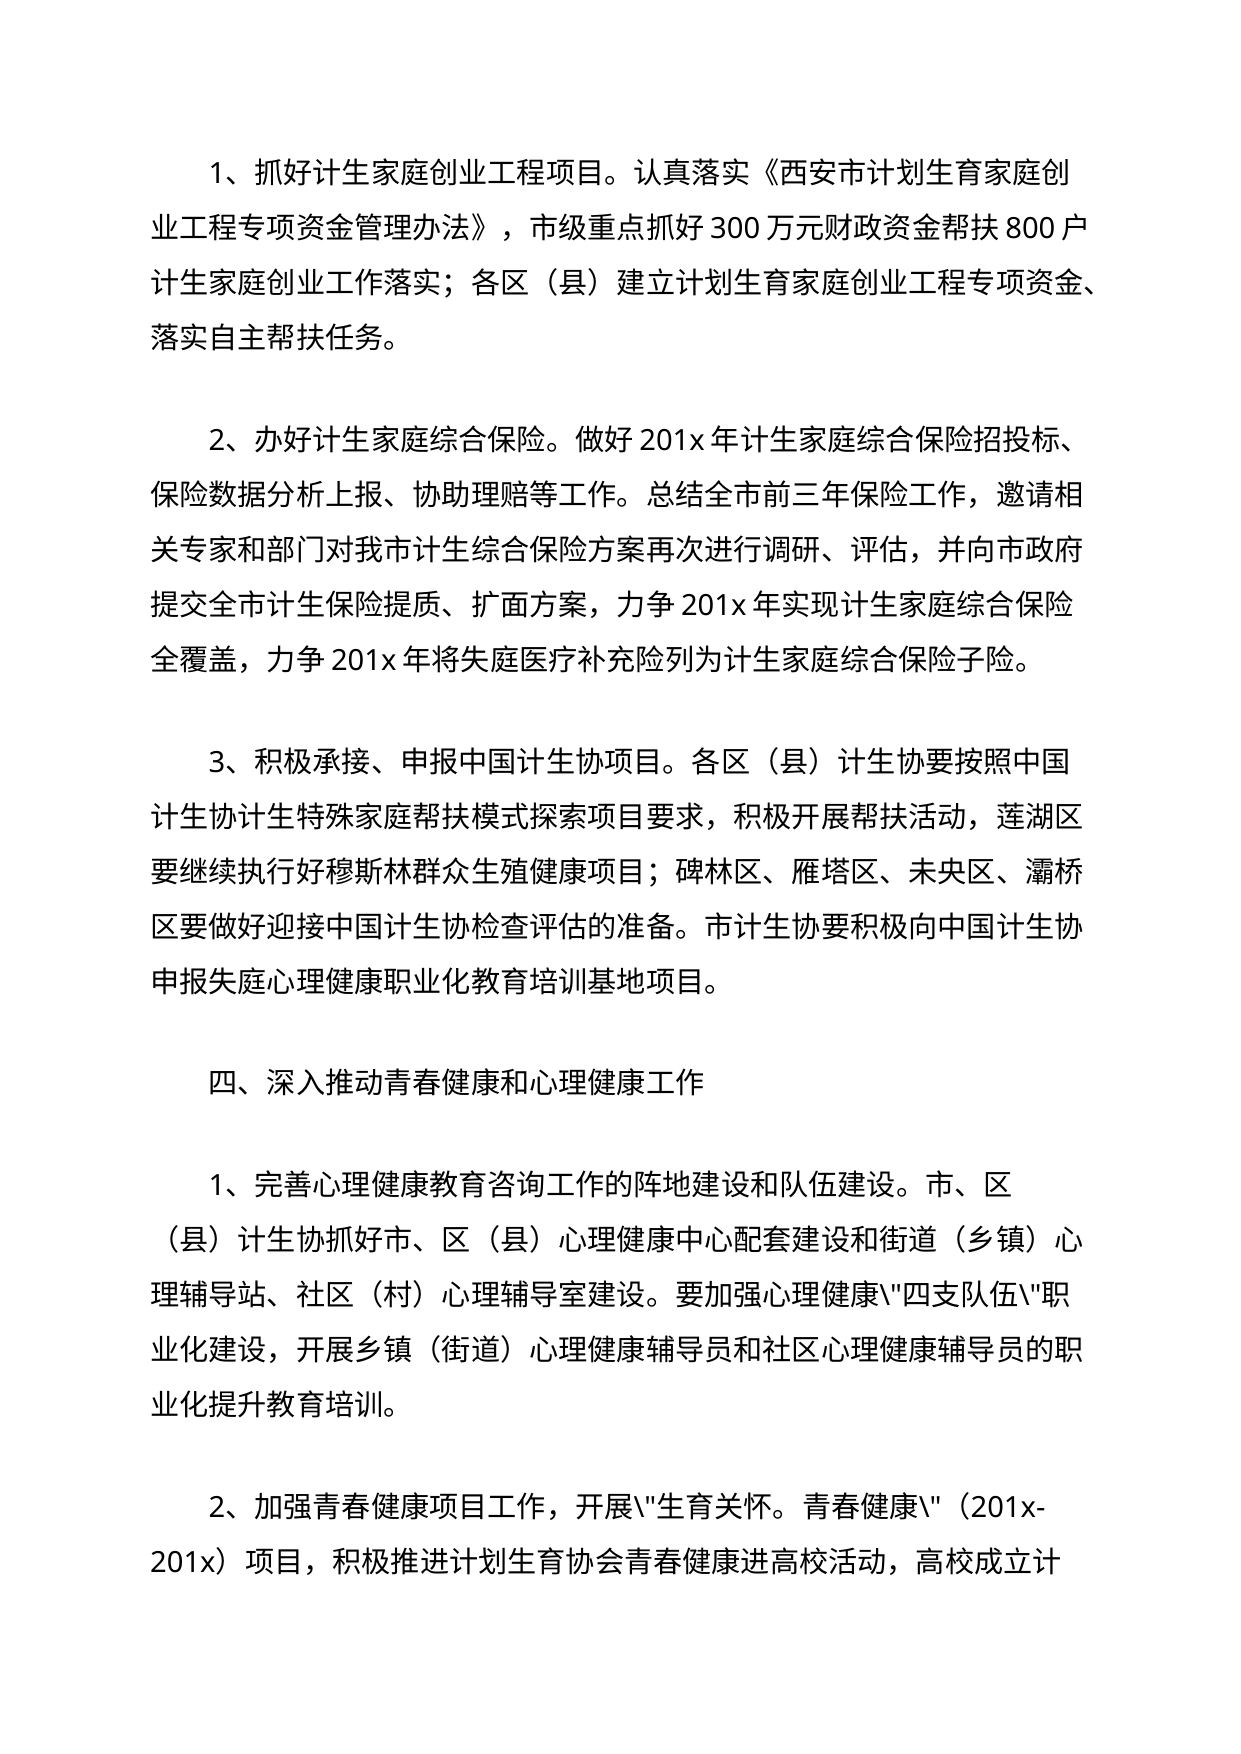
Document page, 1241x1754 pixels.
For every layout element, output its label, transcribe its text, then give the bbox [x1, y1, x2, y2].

text 1、抓好计生家庭创业工程项目。认真落实《西安市计划生育家庭创业工程专项资金管理办法》，市级重点抓好300万元财政资金帮扶800户计生家庭创业工作落实；各区（县）建立计划生育家庭创业工程专项资金、落实自主帮扶任务。 [150, 150, 1090, 357]
text 2、办好计生家庭综合保险。做好201x年计生家庭综合保险招投标、保险数据分析上报、协助理赔等工作。总结全市前三年保险工作，邀请相关专家和部门对我市计生综合保险方案再次进行调研、评估，并向市政府提交全市计生保险提质、扩面方案，力争201x年实现计生家庭综合保险全覆盖，力争201x年将失庭医疗补充险列为计生家庭综合保险子险。 [150, 417, 1090, 679]
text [150, 1483, 1090, 1581]
text 1、完善心理健康教育咨询工作的阵地建设和队伍建设。市、区（县）计生协抓好市、区（县）心理健康中心配套建设和街道（乡镇）心理辅导站、社区（村）心理辅导室建设。要加强心理健康\"四支队伍\"职业化建设，开展乡镇（街道）心理健康辅导员和社区心理健康辅导员的职业化提升教育培训。 [150, 1162, 1090, 1424]
text 3、积极承接、申报中国计生协项目。各区（县）计生协要按照中国计生协计生特殊家庭帮扶模式探索项目要求，积极开展帮扶活动，莲湖区要继续执行好穆斯林群众生殖健康项目；碑林区、雁塔区、未央区、灞桥区要做好迎接中国计生协检查评估的准备。市计生协要积极向中国计生协申报失庭心理健康职业化教育培训基地项目。 [150, 738, 1090, 1000]
text 四、深入推动青春健康和心理健康工作 [150, 1060, 1090, 1102]
